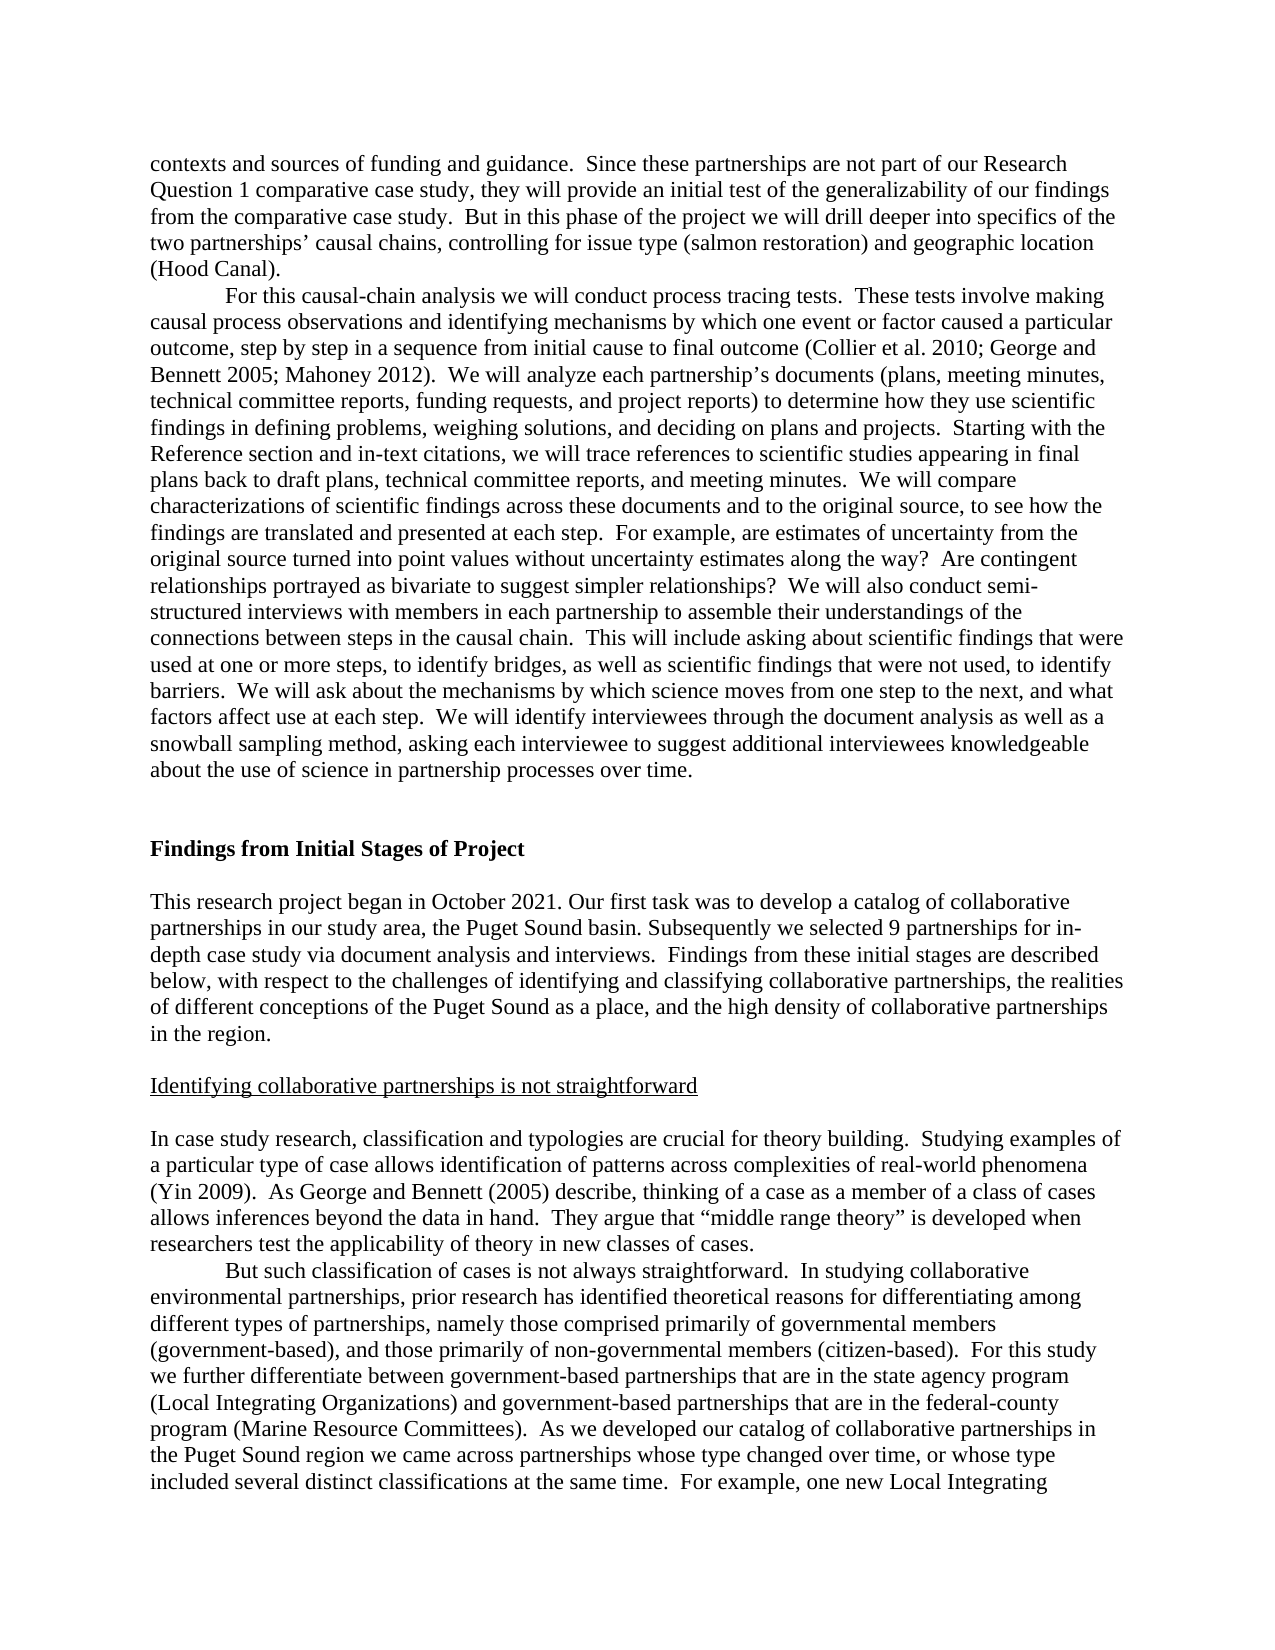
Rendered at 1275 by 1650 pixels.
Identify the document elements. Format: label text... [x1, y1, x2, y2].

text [150, 150, 1125, 282]
text Identifying collaborative partnerships is not straightforward [150, 1072, 1125, 1099]
text Findings from Initial Stages of Project [150, 835, 1125, 862]
text For this causal-chain analysis we will conduct process tracing tests. These tests involve making causal process observations and identifying mechanisms by which one event or factor caused a particular outcome, step by step in a sequence from initial cause to final outcome (Collier et al. 2010; George and Bennett 2005; Mahoney 2012). We will analyze each partnership’s documents (plans, meeting minutes, technical committee reports, funding requests, and project reports) to determine how they use scientific findings in defining problems, weighing solutions, and deciding on plans and projects. Starting with the Reference section and in-text citations, we will trace references to scientific studies appearing in final plans back to draft plans, technical committee reports, and meeting minutes. We will compare characterizations of scientific findings across these documents and to the original source, to see how the findings are translated and presented at each step. For example, are estimates of uncertainty from the original source turned into point values without uncertainty estimates along the way? Are contingent relationships portrayed as bivariate to suggest simpler relationships? We will also conduct semi-structured interviews with members in each partnership to assemble their understandings of the connections between steps in the causal chain. This will include asking about scientific findings that were used at one or more steps, to identify bridges, as well as scientific findings that were not used, to identify barriers. We will ask about the mechanisms by which science moves from one step to the next, and what factors affect use at each step. We will identify interviewees through the document analysis as well as a snowball sampling method, asking each interviewee to suggest additional interviewees knowledgeable about the use of science in partnership processes over time. [150, 282, 1125, 782]
text In case study research, classification and typologies are crucial for theory building. Studying examples of a particular type of case allows identification of patterns across complexities of real-world phenomena (Yin 2009). As George and Bennett (2005) describe, thinking of a case as a member of a class of cases allows inferences beyond the data in hand. They argue that “middle range theory” is developed when researchers test the applicability of theory in new classes of cases. [150, 1125, 1125, 1257]
text This research project began in October 2021. Our first task was to develop a catalog of collaborative partnerships in our study area, the Puget Sound basin. Subsequently we selected 9 partnerships for in-depth case study via document analysis and interviews. Findings from these initial stages are described below, with respect to the challenges of identifying and classifying collaborative partnerships, the realities of different conceptions of the Puget Sound as a place, and the high density of collaborative partnerships in the region. [150, 888, 1125, 1046]
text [150, 1257, 1125, 1494]
